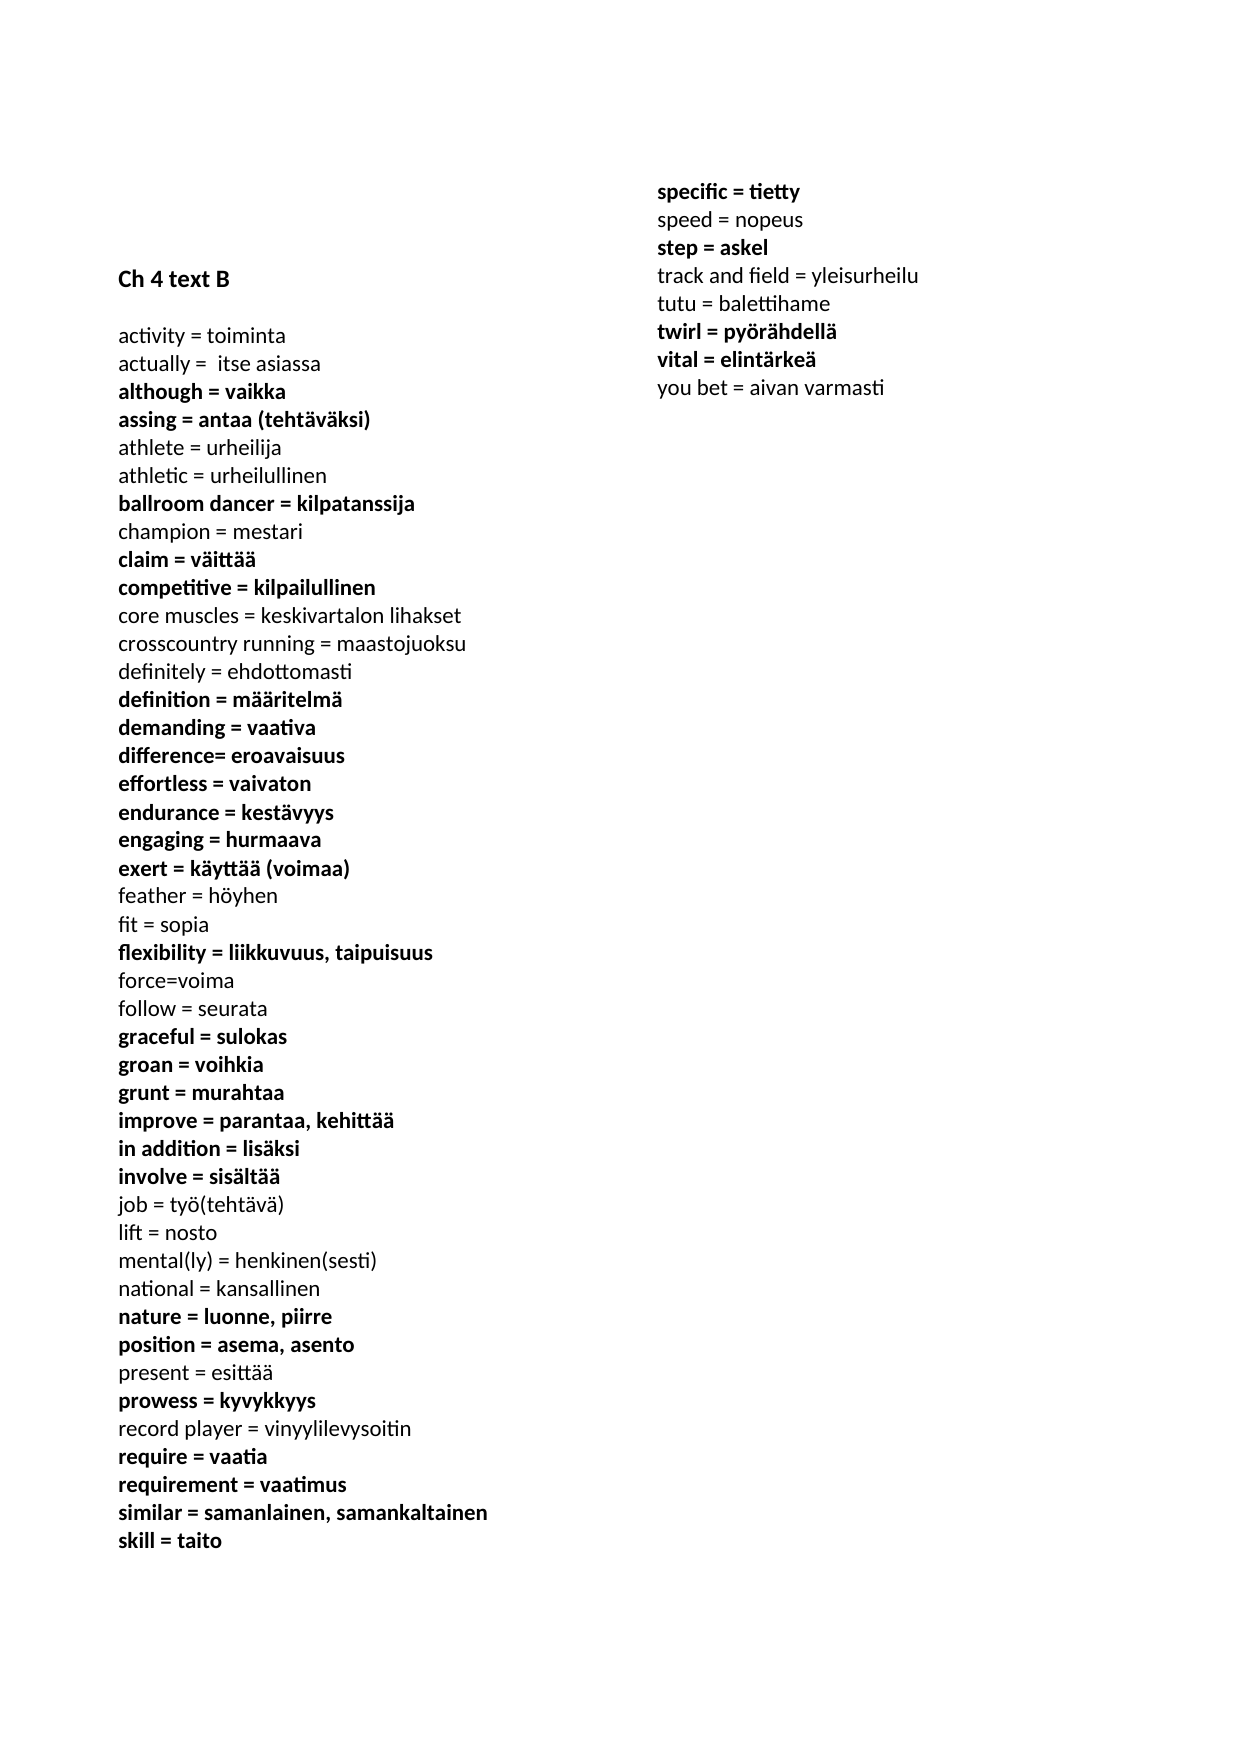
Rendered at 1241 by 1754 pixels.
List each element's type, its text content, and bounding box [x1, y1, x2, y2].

text improve = parantaa, kehittää in addition = lisäksi [118, 1106, 583, 1162]
text present = esittää prowess = kyvykkyys [118, 1358, 583, 1414]
text speed = nopeus [657, 205, 1122, 233]
text definition = määritelmä demanding = vaativa [118, 686, 583, 742]
text actually = itse asiassa although = vaikka assing = antaa (tehtäväksi) [118, 349, 583, 433]
text involve = sisältää job = työ(tehtävä) lift = nosto [118, 1162, 583, 1246]
text endurance = kestävyys engaging = hurmaava [118, 798, 583, 854]
text force=voima follow = seurata [118, 966, 583, 1022]
text difference= eroavaisuus effortless = vaivaton [118, 742, 583, 798]
text feather = höyhen fit = sopia [118, 882, 583, 938]
text specific = tietty [657, 177, 1122, 205]
text flexibility = liikkuvuus, taipuisuus [118, 938, 583, 966]
text graceful = sulokas [118, 1022, 583, 1050]
text crosscountry running = maastojuoksu [118, 629, 583, 657]
text similar = samanlainen, samankaltainen [118, 1498, 583, 1526]
text Ch 4 text B [118, 263, 583, 321]
text grunt = murahtaa [118, 1078, 583, 1106]
text ballroom dancer = kilpatanssija [118, 489, 583, 517]
text step = askel track and field = yleisurheilu tutu = balettihame [657, 233, 1122, 317]
text requirement = vaatimus [118, 1470, 583, 1498]
text definitely = ehdottomasti [118, 657, 583, 686]
text activity = toiminta [118, 321, 583, 349]
text champion = mestari [118, 517, 583, 545]
text mental(ly) = henkinen(sesti) national = kansallinen nature = luonne, piirre position = asema, asento [118, 1246, 583, 1358]
text twirl = pyörähdellä vital = elintärkeä you bet = aivan varmasti [657, 317, 1122, 401]
text record player = vinyylilevysoitin require = vaatia [118, 1414, 583, 1470]
text exert = käyttää (voimaa) [118, 854, 583, 882]
text claim = väittää competitive = kilpailullinen core muscles = keskivartalon lihakset [118, 545, 583, 629]
text skill = taito [118, 1526, 583, 1554]
text groan = voihkia [118, 1050, 583, 1078]
text athlete = urheilija athletic = urheilullinen [118, 433, 583, 489]
